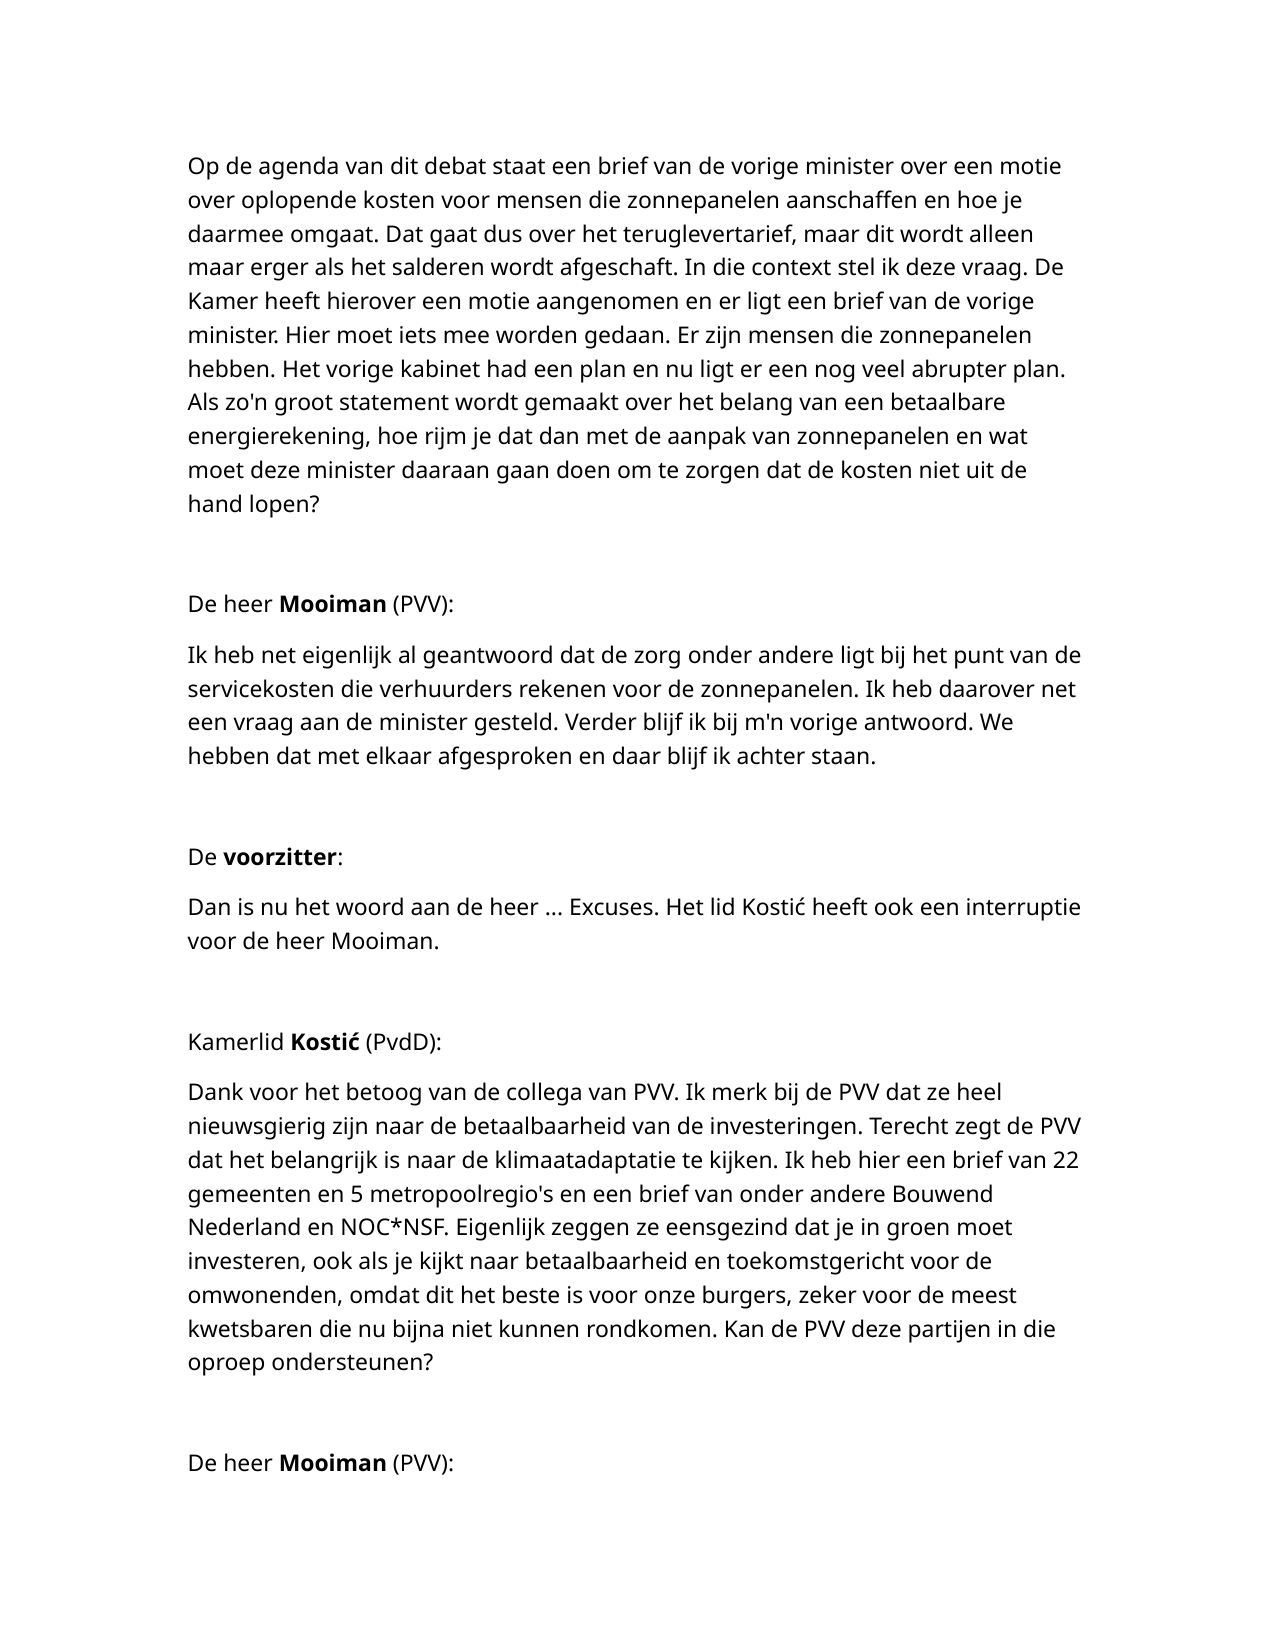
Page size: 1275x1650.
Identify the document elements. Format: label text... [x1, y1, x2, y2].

text Op de agenda van dit debat staat een brief van de vorige minister over een motie over oplopende kosten voor mensen die zonnepanelen aanschaffen en hoe je daarmee omgaat. Dat gaat dus over het teruglevertarief, maar dit wordt alleen maar erger als het salderen wordt afgeschaft. In die context stel ik deze vraag. De Kamer heeft hierover een motie aangenomen en er ligt een brief van de vorige minister. Hier moet iets mee worden gedaan. Er zijn mensen die zonnepanelen hebben. Het vorige kabinet had een plan en nu ligt er een nog veel abrupter plan. Als zo'n groot statement wordt gemaakt over het belang van een betaalbare energierekening, hoe rijm je dat dan met de aanpak van zonnepanelen en wat moet deze minister daaraan gaan doen om te zorgen dat de kosten niet uit de hand lopen? [187, 150, 1087, 519]
text Ik heb net eigenlijk al geantwoord dat de zorg onder andere ligt bij het punt van de servicekosten die verhuurders rekenen voor de zonnepanelen. Ik heb daarover net een vraag aan de minister gesteld. Verder blijf ik bij m'n vorige antwoord. We hebben dat met elkaar afgesproken en daar blijf ik achter staan. [187, 639, 1087, 771]
text Kamerlid Kostić (PvdD): [187, 1026, 1087, 1057]
text Dan is nu het woord aan de heer ... Excuses. Het lid Kostić heeft ook een interruptie voor de heer Mooiman. [187, 891, 1087, 956]
text De heer Mooiman (PVV): [187, 588, 1087, 619]
text De heer Mooiman (PVV): [187, 1447, 1087, 1478]
text Dank voor het betoog van de collega van PVV. Ik merk bij de PVV dat ze heel nieuwsgierig zijn naar de betaalbaarheid van de investeringen. Terecht zegt de PVV dat het belangrijk is naar de klimaatadaptatie te kijken. Ik heb hier een brief van 22 gemeenten en 5 metropoolregio's en een brief van onder andere Bouwend Nederland en NOC*NSF. Eigenlijk zeggen ze eensgezind dat je in groen moet investeren, ook als je kijkt naar betaalbaarheid en toekomstgericht voor de omwonenden, omdat dit het beste is voor onze burgers, zeker voor de meest kwetsbaren die nu bijna niet kunnen rondkomen. Kan de PVV deze partijen in die oproep ondersteunen? [187, 1076, 1087, 1377]
text De voorzitter: [187, 841, 1087, 872]
